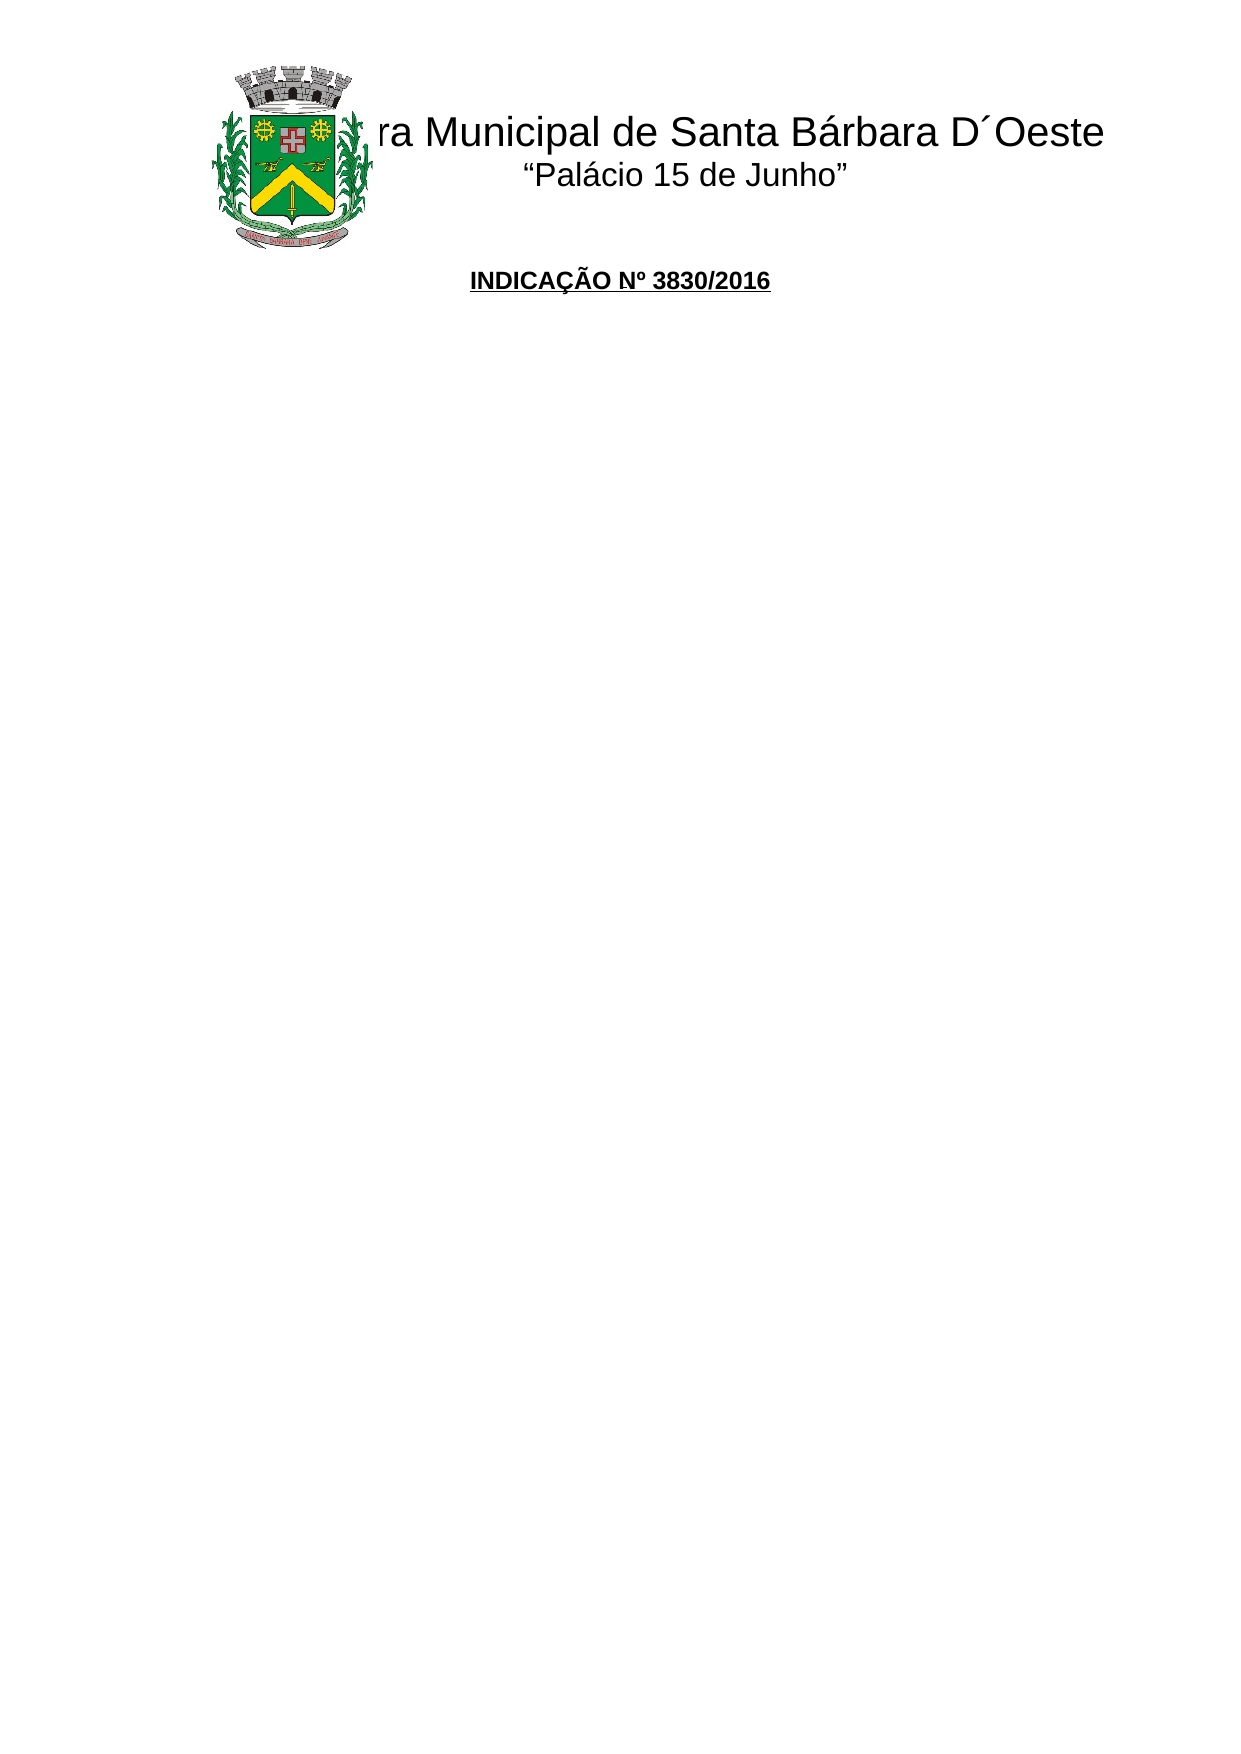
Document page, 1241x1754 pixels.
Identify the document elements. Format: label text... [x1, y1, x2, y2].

picture [211, 66, 380, 256]
title INDICAÇÃO Nº 3830/2016 [177, 266, 1063, 294]
